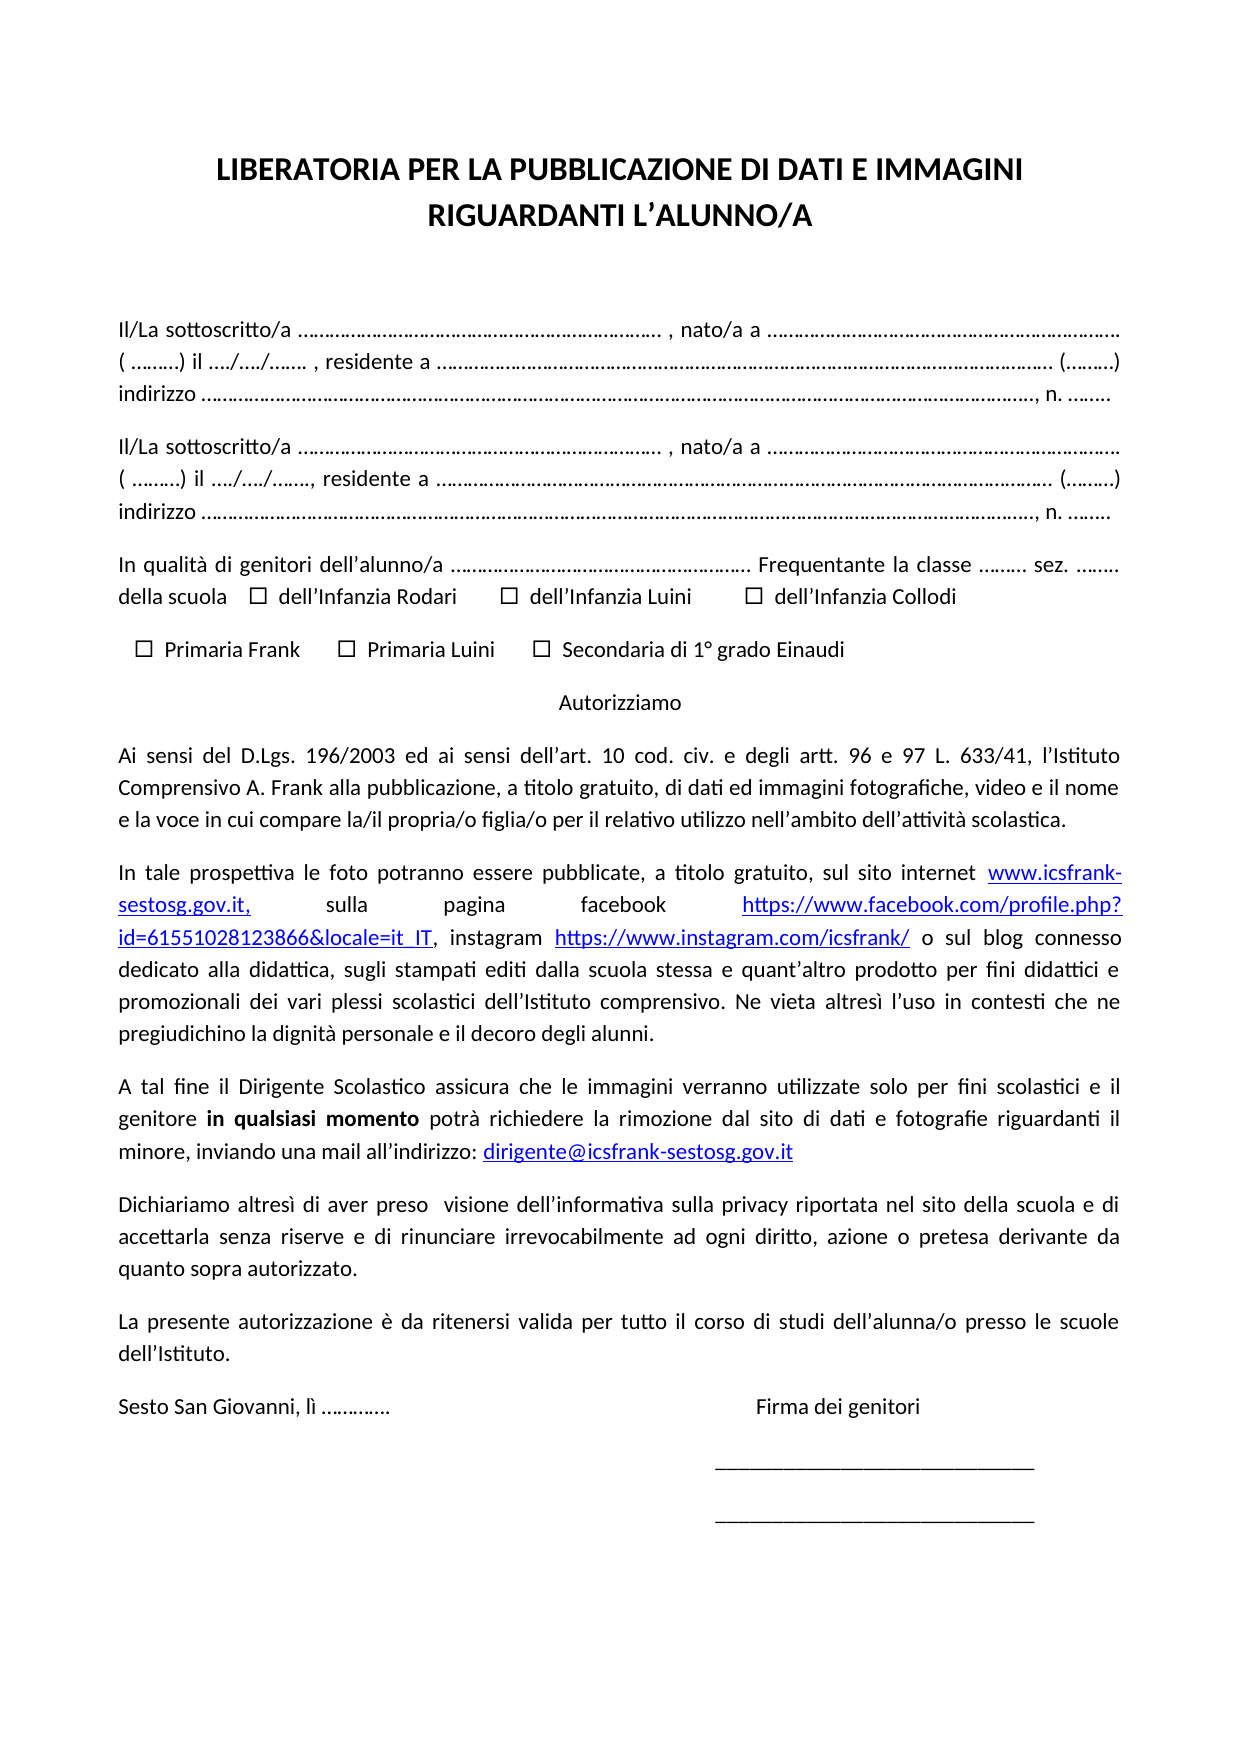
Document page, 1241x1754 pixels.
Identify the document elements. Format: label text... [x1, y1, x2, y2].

text Ai sensi del D.Lgs. 196/2003 ed ai sensi dell’art. 10 cod. civ. e degli artt. 96 e 97 L. 633/41, l’Istituto Comprensivo A. Frank alla pubblicazione, a titolo gratuito, di dati ed immagini fotografiche, video e il nome e la voce in cui compare la/il propria/o figlia/o per il relativo utilizzo nell’ambito dell’attività scolastica. [118, 741, 1122, 833]
text Dichiariamo altresì di aver preso visione dell’informativa sulla privacy riportata nel sito della scuola e di accettarla senza riserve e di rinunciare irrevocabilmente ad ogni diritto, azione o pretesa derivante da quanto sopra autorizzato. [118, 1190, 1122, 1282]
text In tale prospettiva le foto potranno essere pubblicate, a titolo gratuito, sul sito internet www.icsfrank-sestosg.gov.it, sulla pagina facebook https://www.facebook.com/profile.php?id=61551028123866&locale=it_IT, instagram https://www.instagram.com/icsfrank/ o sul blog connesso dedicato alla didattica, sugli stampati editi dalla scuola stessa e quant’altro prodotto per fini didattici e promozionali dei vari plessi scolastici dell’Istituto comprensivo. Ne vieta altresì l’uso in contesti che ne pregiudichino la dignità personale e il decoro degli alunni. [118, 858, 1122, 1047]
text ____________________________ [118, 1498, 1122, 1526]
text Il/La sottoscritto/a …………………………………………………………… , nato/a a …………………………………………………………. ( ………) il …./…./……. , residente a ……………………………………………………………………………………………………… (………) indirizzo ………………………………………………………………………………………………………………………………………….., n. …….. [118, 315, 1122, 407]
text La presente autorizzazione è da ritenersi valida per tutto il corso di studi dell’alunna/o presso le scuole dell’Istituto. [118, 1307, 1122, 1367]
text A tal fine il Dirigente Scolastico assicura che le immagini verranno utilizzate solo per fini scolastici e il genitore in qualsiasi momento potrà richiedere la rimozione dal sito di dati e fotografie riguardanti il minore, inviando una mail all’indirizzo: dirigente@icsfrank-sestosg.gov.it [118, 1072, 1122, 1165]
text Autorizziamo [118, 688, 1122, 716]
text In qualità di genitori dell’alunno/a ………………………………………………… Frequentante la classe ……… sez. …….. della scuola dell’Infanzia Rodari dell’Infanzia Luini dell’Infanzia Collodi [118, 550, 1122, 610]
text ____________________________ [118, 1445, 1122, 1473]
text Il/La sottoscritto/a …………………………………………………………… , nato/a a …………………………………………………………. ( ………) il …./…./……., residente a ……………………………………………………………………………………………………… (………) indirizzo ………………………………………………………………………………………………………………………………………….., n. …….. [118, 432, 1122, 525]
text Primaria Frank Primaria Luini Secondaria di 1° grado Einaudi [118, 635, 1122, 663]
text LIBERATORIA PER LA PUBBLICAZIONE DI DATI E IMMAGINI RIGUARDANTI L’ALUNNO/A [118, 148, 1122, 235]
text Sesto San Giovanni, lì …………. Firma dei genitori [118, 1392, 1122, 1420]
